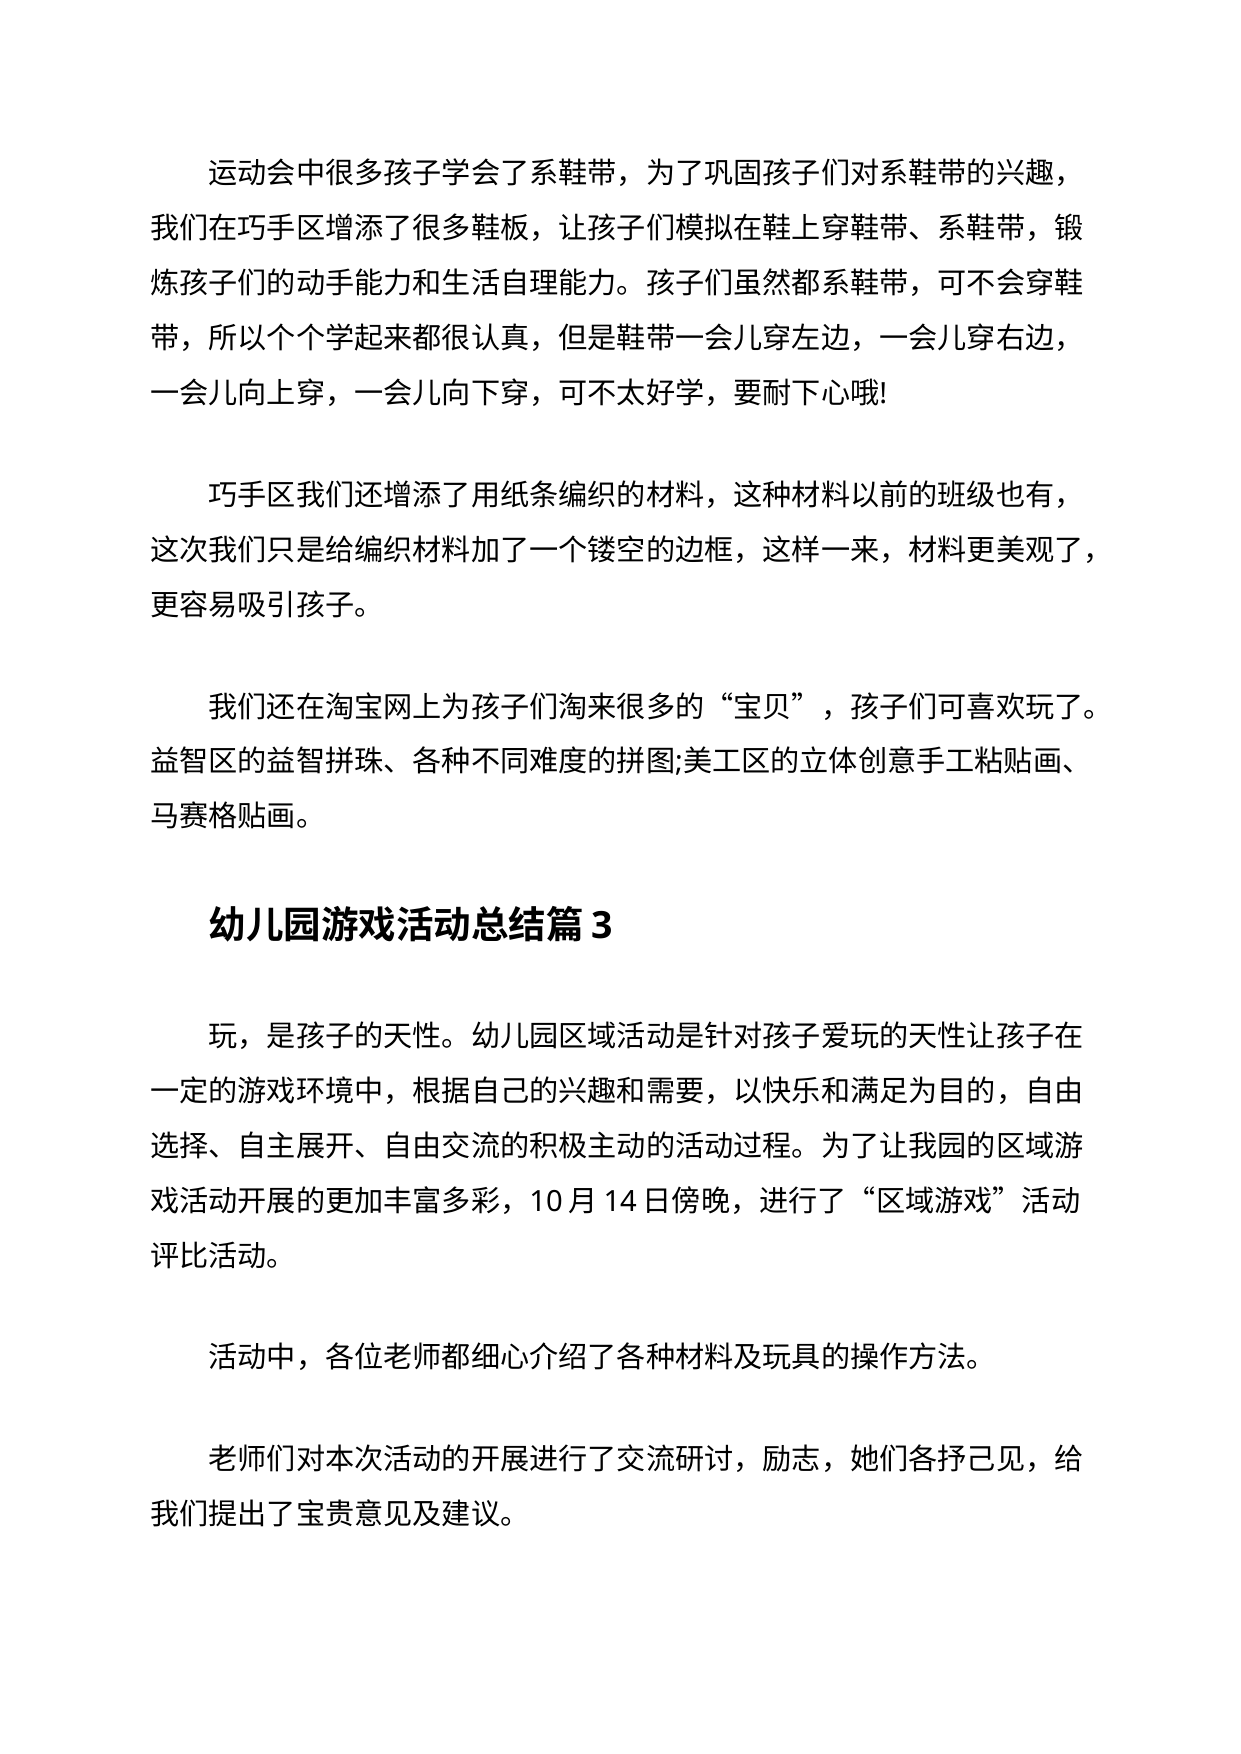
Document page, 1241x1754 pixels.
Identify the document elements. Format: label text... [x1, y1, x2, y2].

text 幼儿园游戏活动总结篇3 [150, 895, 1090, 949]
text 巧手区我们还增添了用纸条编织的材料，这种材料以前的班级也有，这次我们只是给编织材料加了一个镂空的边框，这样一来，材料更美观了，更容易吸引孩子。 [150, 472, 1090, 624]
text 我们还在淘宝网上为孩子们淘来很多的“宝贝”，孩子们可喜欢玩了。益智区的益智拼珠、各种不同难度的拼图;美工区的立体创意手工粘贴画、马赛格贴画。 [150, 683, 1090, 835]
text 老师们对本次活动的开展进行了交流研讨，励志，她们各抒己见，给我们提出了宝贵意见及建议。 [150, 1436, 1090, 1533]
text 活动中，各位老师都细心介绍了各种材料及玩具的操作方法。 [150, 1334, 1090, 1376]
text 运动会中很多孩子学会了系鞋带，为了巩固孩子们对系鞋带的兴趣，我们在巧手区增添了很多鞋板，让孩子们模拟在鞋上穿鞋带、系鞋带，锻炼孩子们的动手能力和生活自理能力。孩子们虽然都系鞋带，可不会穿鞋带，所以个个学起来都很认真，但是鞋带一会儿穿左边，一会儿穿右边，一会儿向上穿，一会儿向下穿，可不太好学，要耐下心哦! [150, 150, 1090, 412]
text 玩，是孩子的天性。幼儿园区域活动是针对孩子爱玩的天性让孩子在一定的游戏环境中，根据自己的兴趣和需要，以快乐和满足为目的，自由选择、自主展开、自由交流的积极主动的活动过程。为了让我园的区域游戏活动开展的更加丰富多彩，10月14日傍晚，进行了“区域游戏”活动评比活动。 [150, 1012, 1090, 1274]
